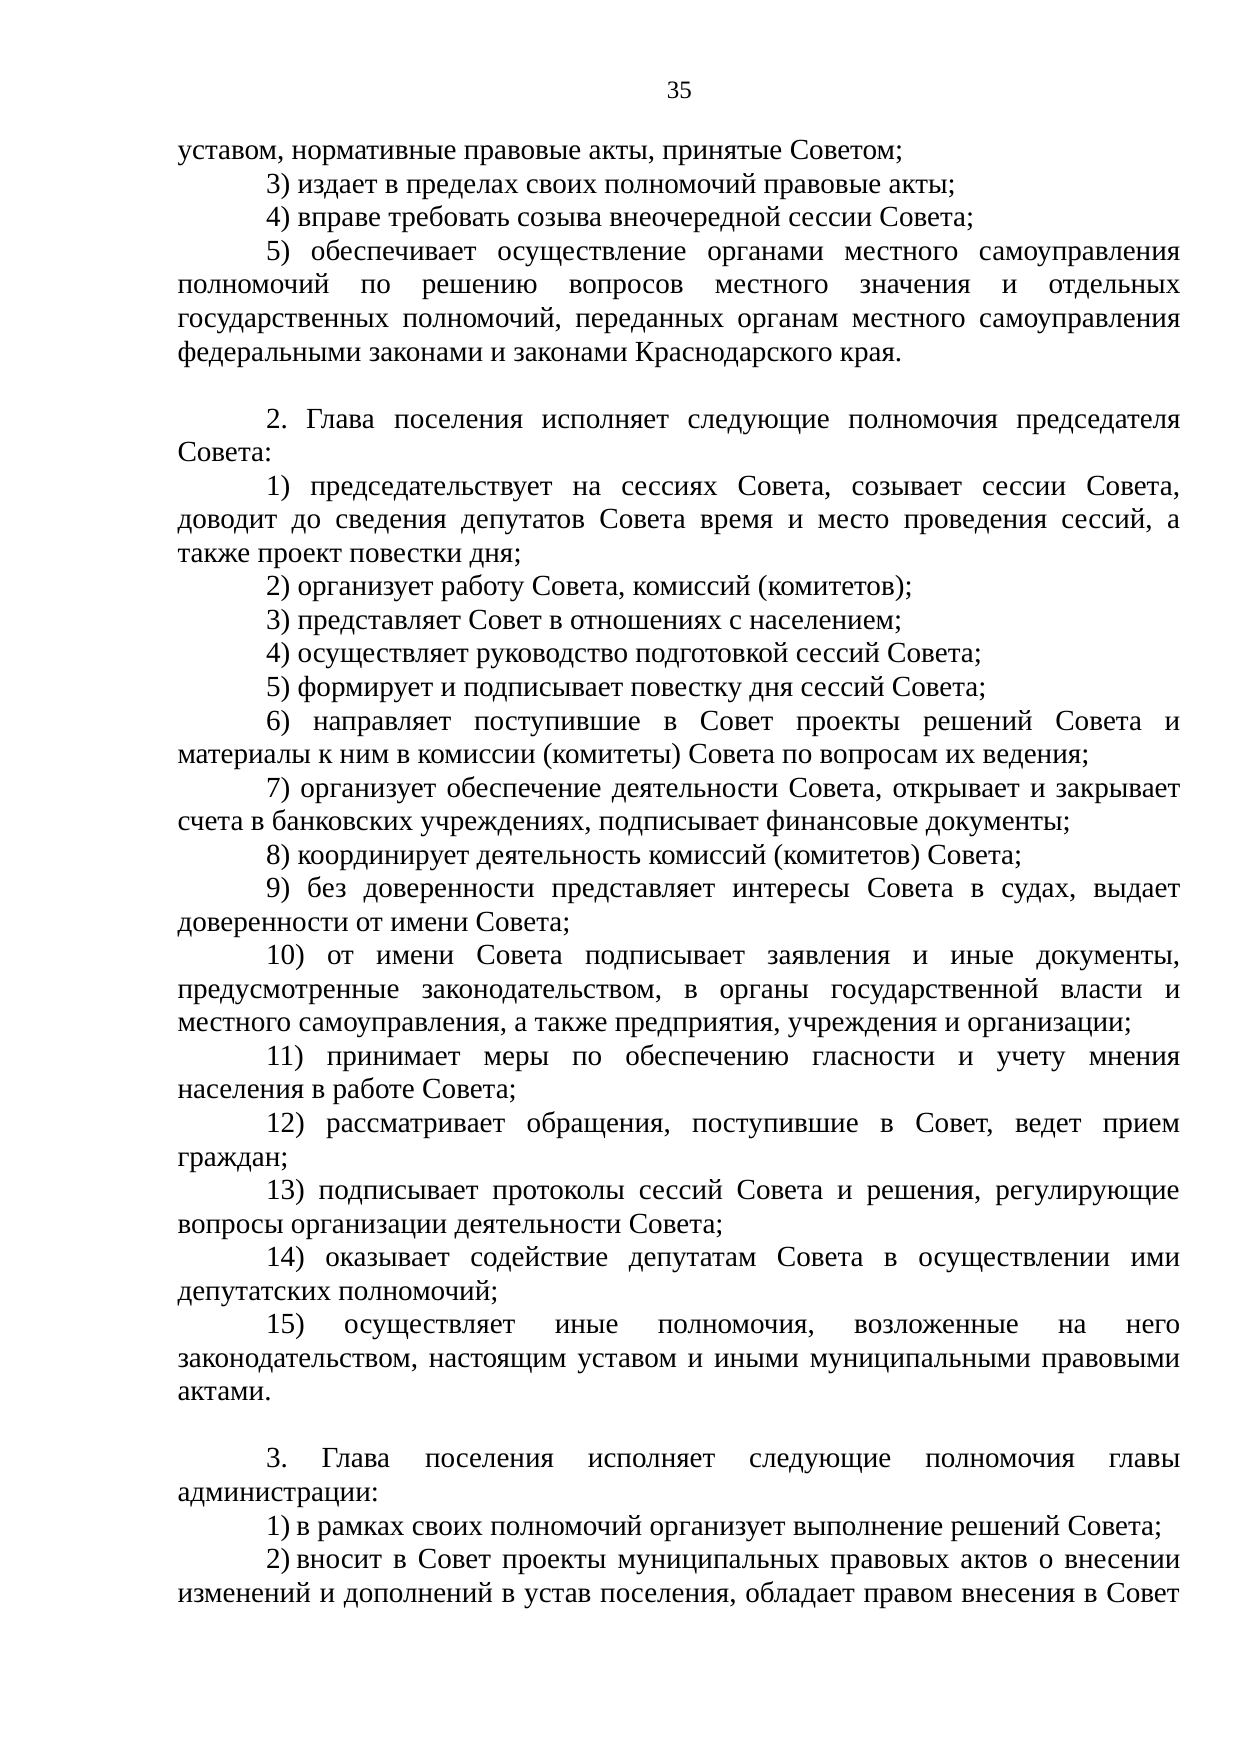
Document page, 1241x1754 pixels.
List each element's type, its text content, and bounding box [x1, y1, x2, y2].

text 10) от имени Совета подписывает заявления и иные документы, предусмотренные законодательством, в органы государственной власти и местного самоуправления, а также предприятия, учреждения и организации; [177, 937, 1181, 1038]
list в рамках своих полномочий организует выполнение решений Совета; [177, 1508, 1181, 1541]
text 5) обеспечивает осуществление органами местного самоуправления полномочий по решению вопросов местного значения и отдельных государственных полномочий, переданных органам местного самоуправления федеральными законами и законами Краснодарского края. [177, 233, 1181, 367]
text 12) рассматривает обращения, поступившие в Совет, ведет прием граждан; [177, 1105, 1181, 1172]
text 14) оказывает содействие депутатам Совета в осуществлении ими депутатских полномочий; [177, 1239, 1181, 1306]
text 7) организует обеспечение деятельности Совета, открывает и закрывает счета в банковских учреждениях, подписывает финансовые документы; [177, 770, 1181, 837]
text 1) председательствует на сессиях Совета, созывает сессии Совета, доводит до сведения депутатов Совета время и место проведения сессий, а также проект повестки дня; [177, 468, 1181, 568]
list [177, 1541, 1181, 1608]
text 3. Глава поселения исполняет следующие полномочия главы администрации: [177, 1441, 1181, 1508]
text 5) формирует и подписывает повестку дня сессий Совета; [177, 669, 1181, 703]
text 6) направляет поступившие в Совет проекты решений Совета и материалы к ним в комиссии (комитеты) Совета по вопросам их ведения; [177, 703, 1181, 770]
text 3) издает в пределах своих полномочий правовые акты; [177, 166, 1181, 199]
text 9) без доверенности представляет интересы Совета в судах, выдает доверенности от имени Совета; [177, 870, 1181, 937]
text 2. Глава поселения исполняет следующие полномочия председателя Совета: [177, 401, 1181, 468]
text 4) осуществляет руководство подготовкой сессий Совета; [177, 636, 1181, 669]
text 3) представляет Совет в отношениях с населением; [177, 602, 1181, 636]
text 13) подписывает протоколы сессий Совета и решения, регулирующие вопросы организации деятельности Совета; [177, 1172, 1181, 1239]
text 4) вправе требовать созыва внеочередной сессии Совета; [177, 199, 1181, 233]
text 2) организует работу Совета, комиссий (комитетов); [177, 568, 1181, 602]
text 11) принимает меры по обеспечению гласности и учету мнения населения в работе Совета; [177, 1038, 1181, 1105]
text 8) координирует деятельность комиссий (комитетов) Совета; [177, 837, 1181, 870]
text 15) осуществляет иные полномочия, возложенные на него законодательством, настоящим уставом и иными муниципальными правовыми актами. [177, 1306, 1181, 1407]
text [177, 132, 1181, 166]
